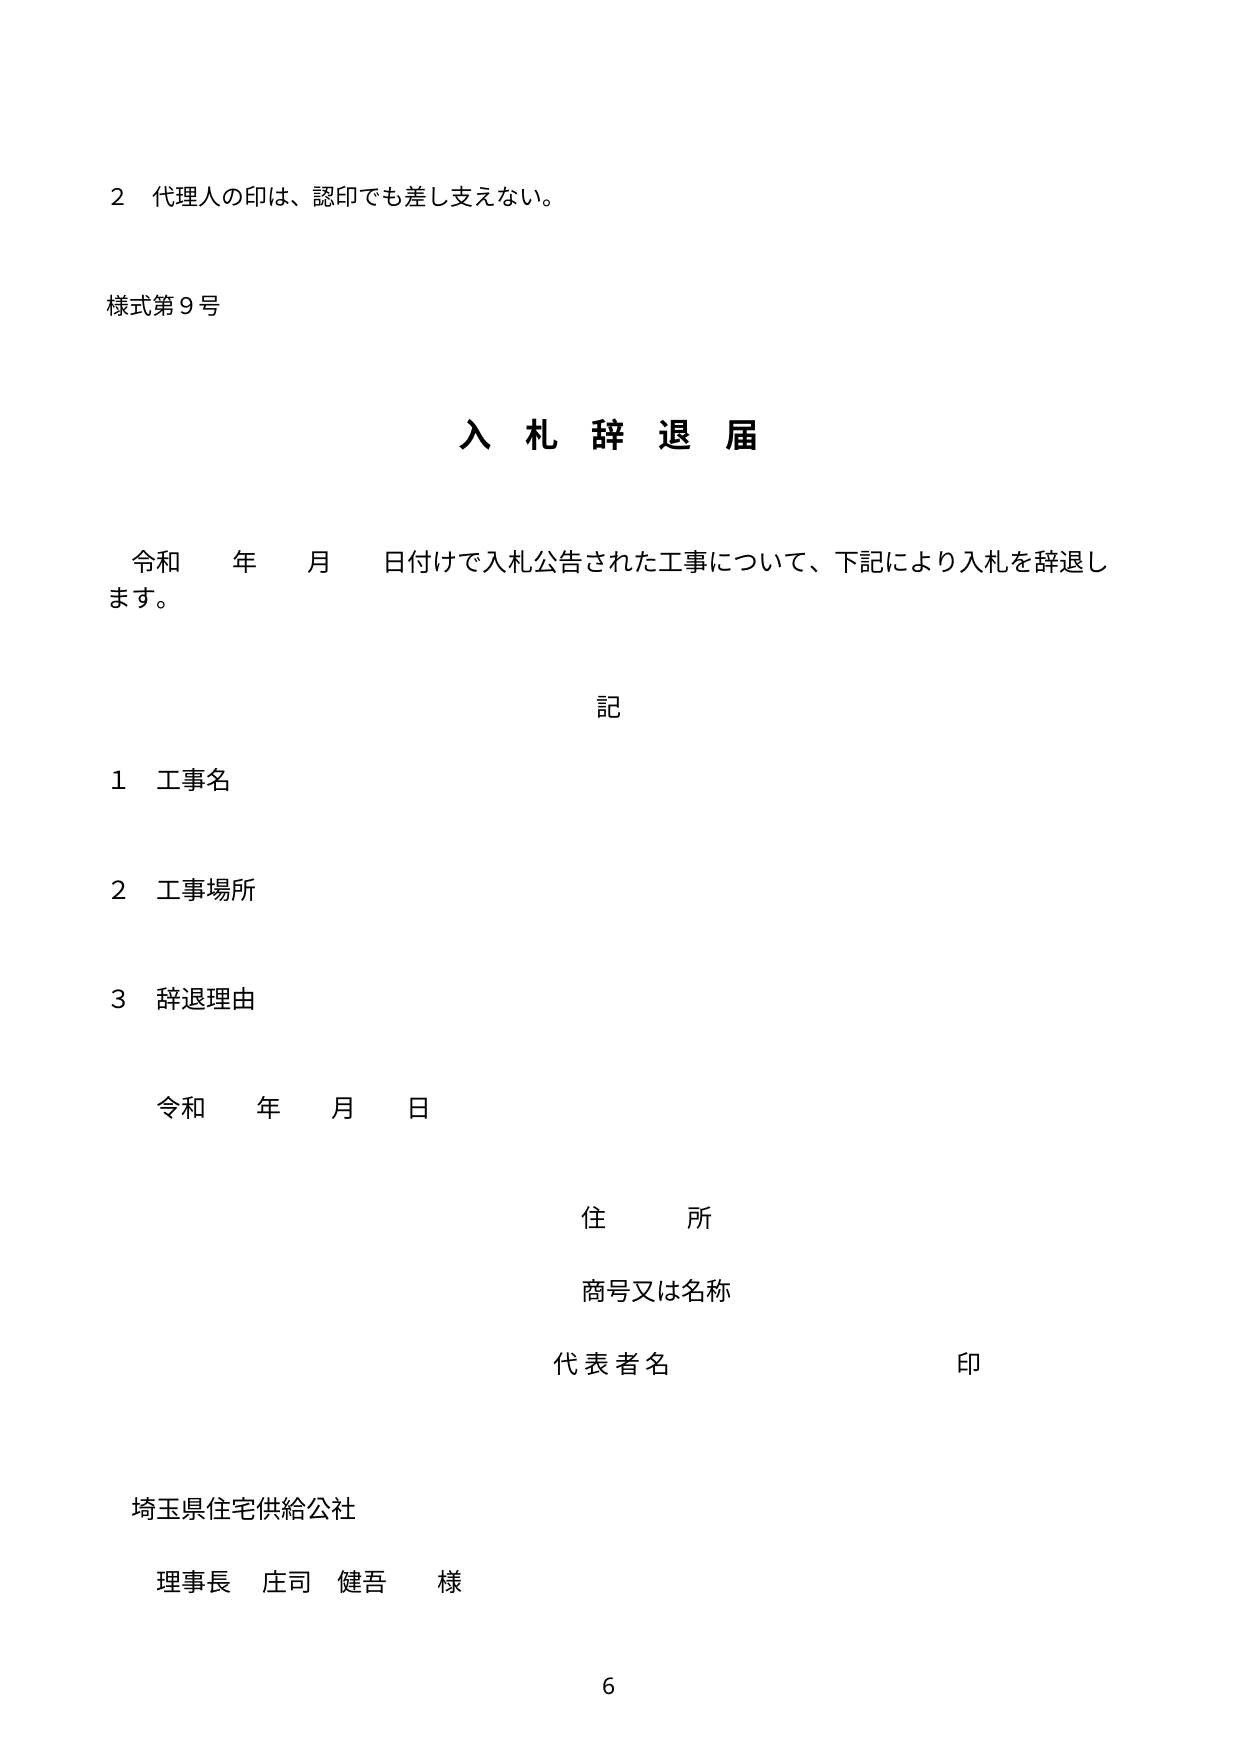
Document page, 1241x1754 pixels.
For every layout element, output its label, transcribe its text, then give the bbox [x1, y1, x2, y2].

text １ 工事名 [106, 761, 1110, 797]
text 埼玉県住宅供給公社 [106, 1490, 1110, 1526]
text 理事長 庄司 健吾 様 [106, 1526, 1110, 1599]
text ２ 代理人の印は、認印でも差し支えない。 [106, 177, 1110, 214]
text 様式第９号 [106, 287, 1110, 323]
text 商号又は名称 [106, 1271, 1110, 1307]
text ３ 辞退理由 [106, 979, 1110, 1016]
text 令和 年 月 日 [106, 1089, 1110, 1125]
text 令和 年 月 日付けで入札公告された工事について、下記により入札を辞退します。 [106, 542, 1110, 615]
text 入 札 辞 退 届 [106, 396, 1110, 469]
text 記 [106, 688, 1110, 724]
text 代 表 者 名 印 [106, 1344, 1110, 1380]
text 住 所 [106, 1198, 1110, 1234]
text ２ 工事場所 [106, 870, 1110, 906]
